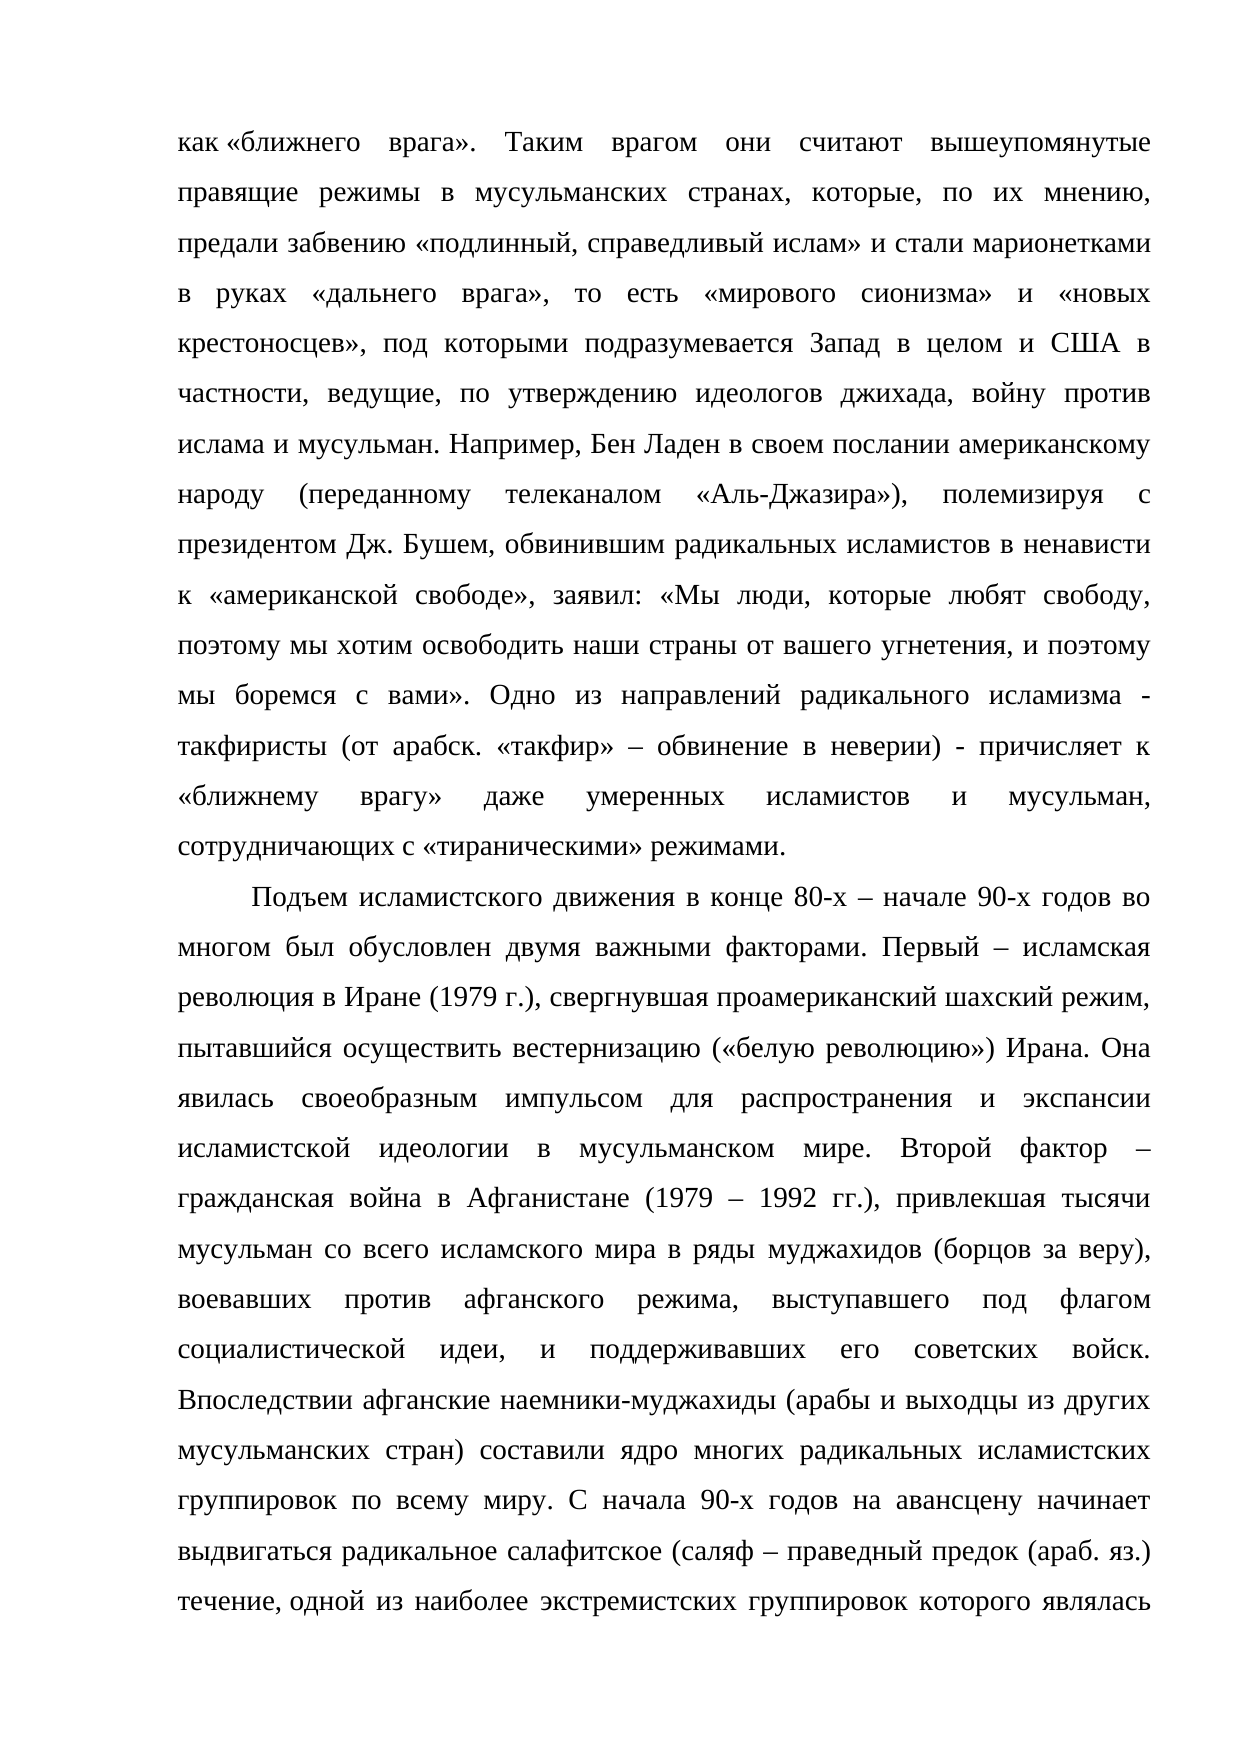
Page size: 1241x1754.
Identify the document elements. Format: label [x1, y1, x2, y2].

text [177, 879, 1152, 1617]
text [177, 124, 1152, 862]
